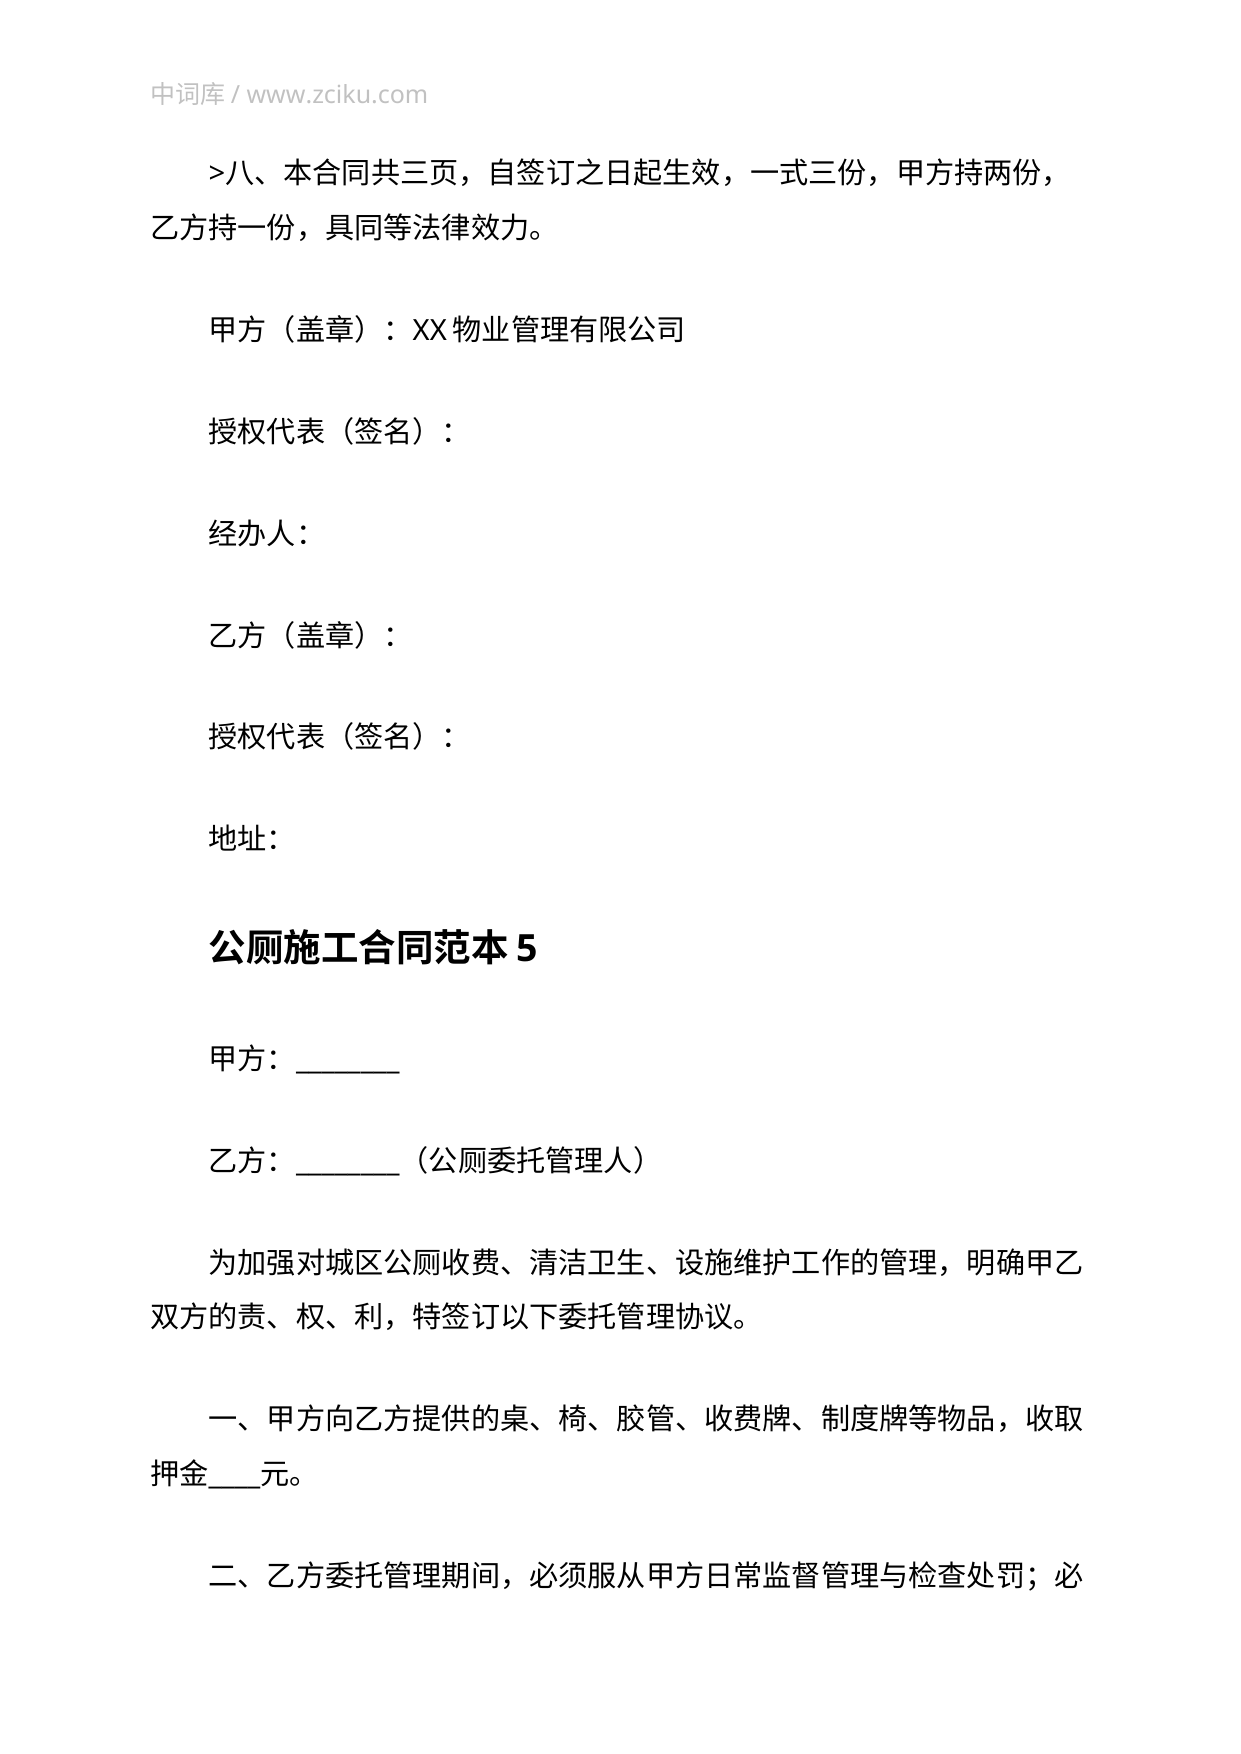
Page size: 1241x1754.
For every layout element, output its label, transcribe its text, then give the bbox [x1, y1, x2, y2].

text 授权代表（签名）： [150, 409, 1090, 451]
text 乙方：________（公厕委托管理人） [150, 1137, 1090, 1179]
text 甲方：________ [150, 1035, 1090, 1078]
text 公厕施工合同范本5 [150, 918, 1090, 972]
text 乙方（盖章）： [150, 612, 1090, 654]
text 一、甲方向乙方提供的桌、椅、胶管、收费牌、制度牌等物品，收取押金____元。 [150, 1396, 1090, 1493]
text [150, 1553, 1090, 1595]
text >八、本合同共三页，自签订之日起生效，一式三份，甲方持两份，乙方持一份，具同等法律效力。 [150, 150, 1090, 247]
text 甲方（盖章）：XX物业管理有限公司 [150, 307, 1090, 349]
text 经办人： [150, 511, 1090, 553]
text 授权代表（签名）： [150, 714, 1090, 756]
text 为加强对城区公厕收费、清洁卫生、设施维护工作的管理，明确甲乙双方的责、权、利，特签订以下委托管理协议。 [150, 1239, 1090, 1336]
text 地址： [150, 816, 1090, 858]
